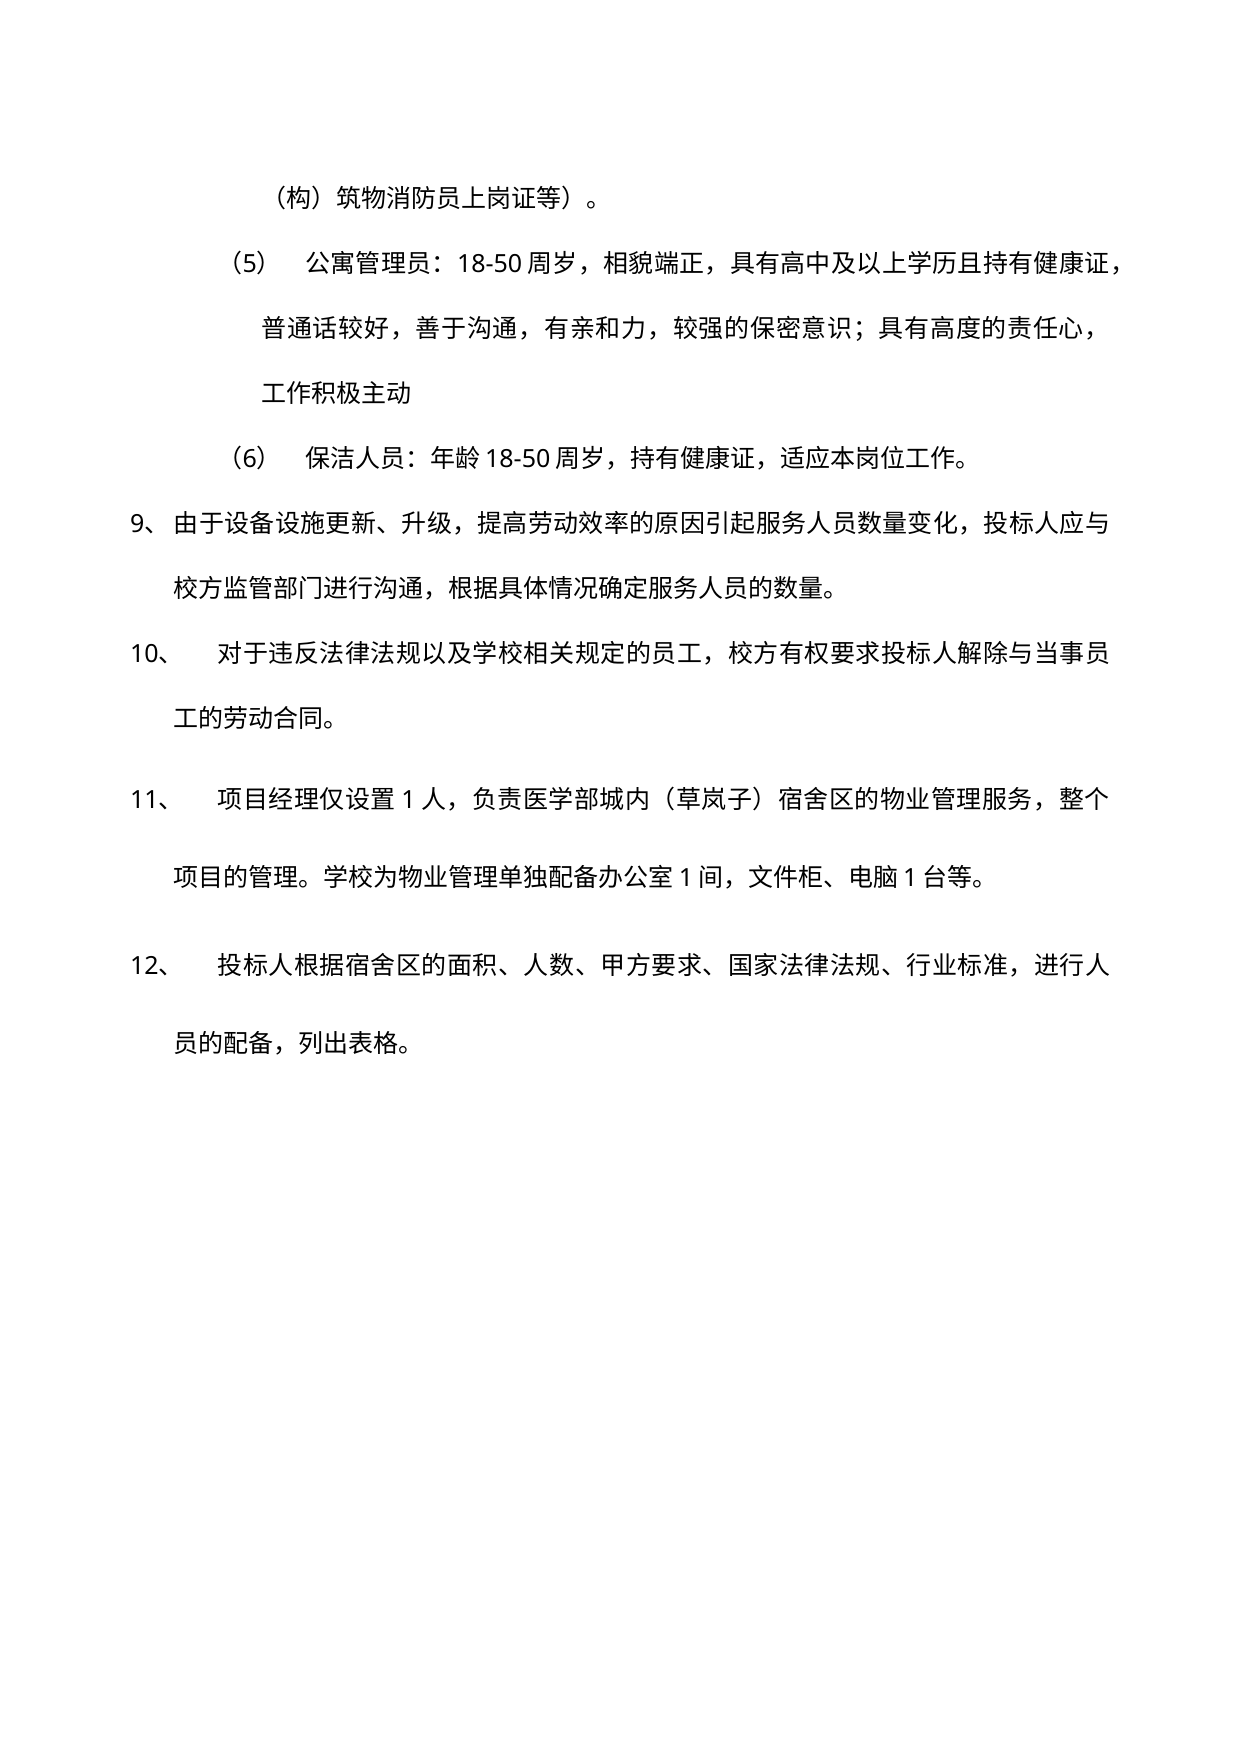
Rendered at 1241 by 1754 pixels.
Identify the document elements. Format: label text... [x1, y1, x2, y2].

list 投标人根据宿舍区的面积、人数、甲方要求、国家法律法规、行业标准，进行人员的配备，列出表格。 [130, 931, 1110, 1074]
list 项目经理仅设置1人，负责医学部城内（草岚子）宿舍区的物业管理服务，整个项目的管理。学校为物业管理单独配备办公室1间，文件柜、电脑1台等。 [130, 765, 1110, 908]
list 保洁人员：年龄18-50周岁，持有健康证，适应本岗位工作。 [217, 424, 1110, 489]
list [217, 164, 1110, 229]
list 由于设备设施更新、升级，提高劳动效率的原因引起服务人员数量变化，投标人应与校方监管部门进行沟通，根据具体情况确定服务人员的数量。 [130, 489, 1110, 619]
list 公寓管理员：18-50周岁，相貌端正，具有高中及以上学历且持有健康证，普通话较好，善于沟通，有亲和力，较强的保密意识；具有高度的责任心，工作积极主动 [217, 229, 1110, 424]
list 对于违反法律法规以及学校相关规定的员工，校方有权要求投标人解除与当事员工的劳动合同。 [130, 619, 1110, 749]
